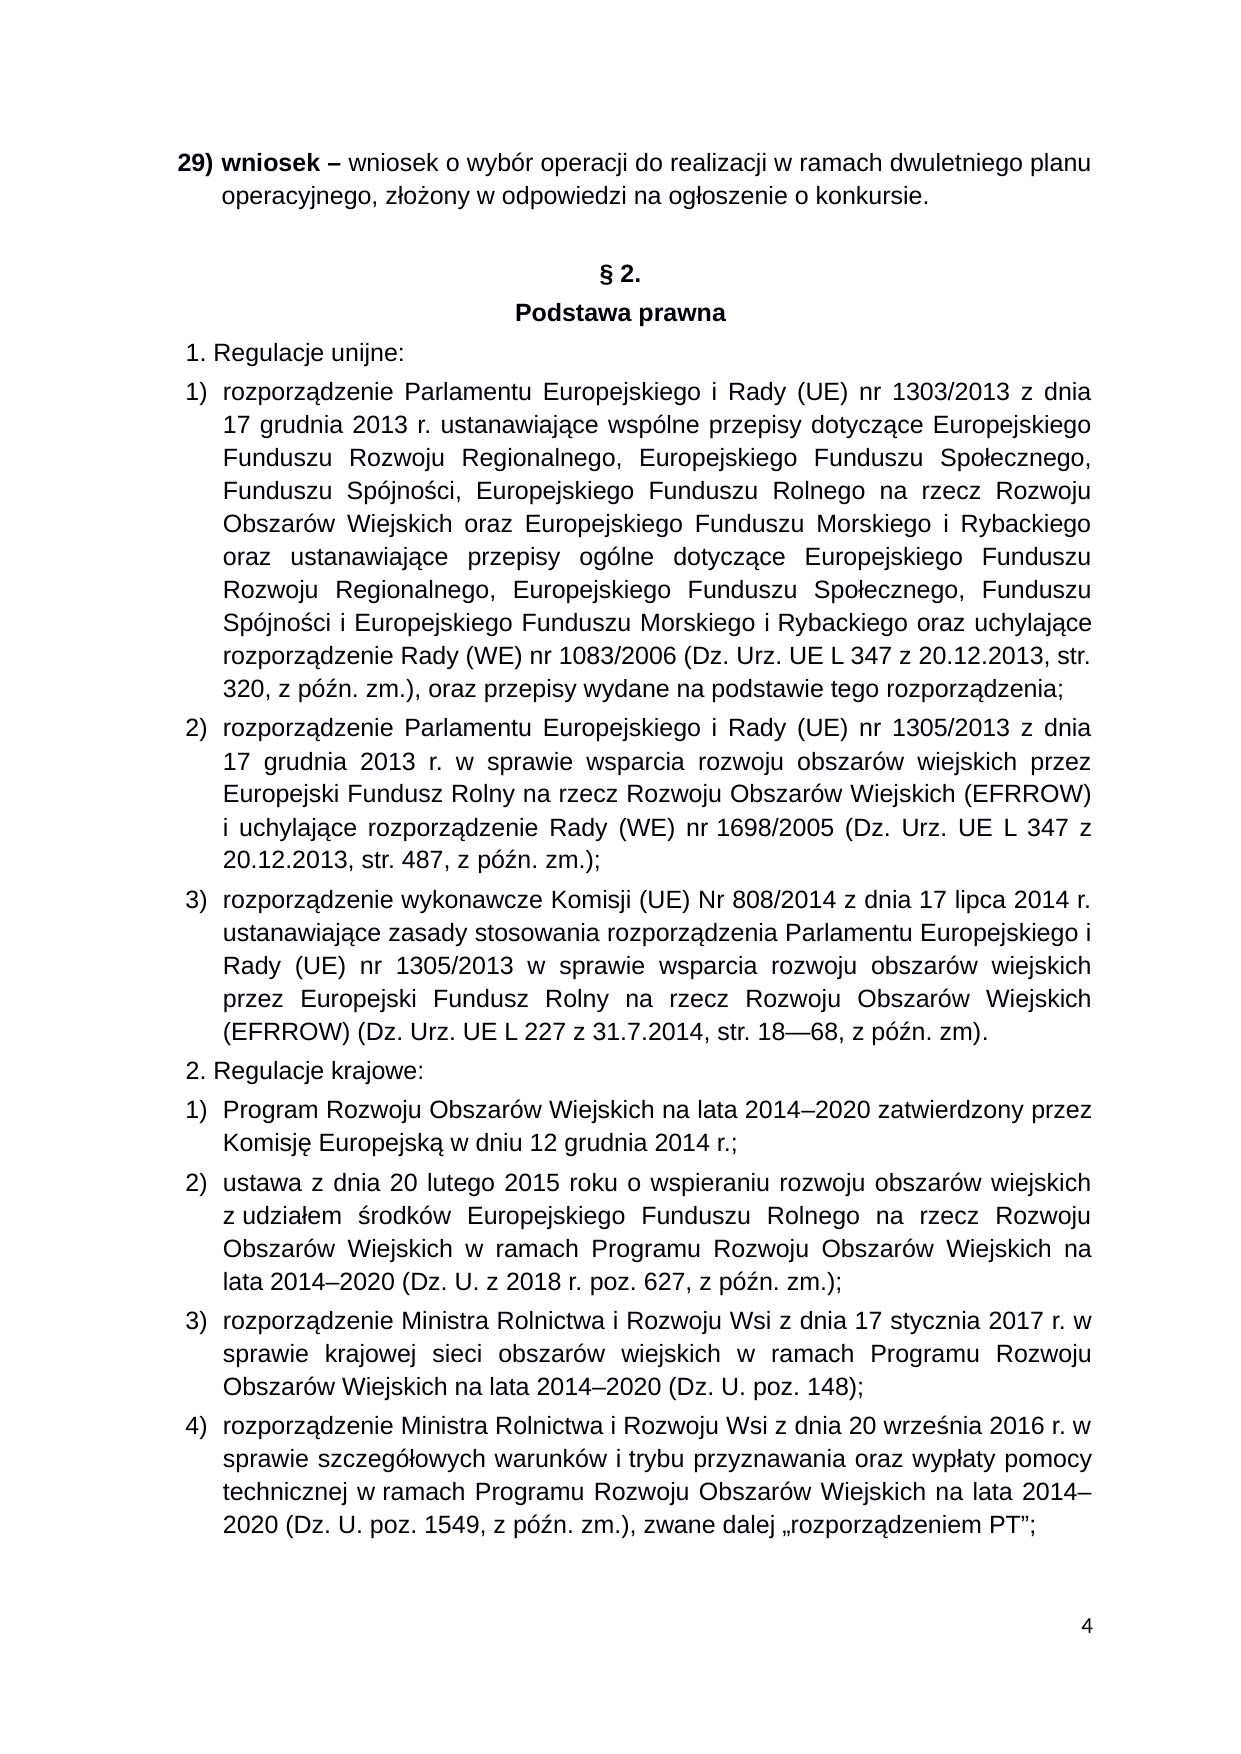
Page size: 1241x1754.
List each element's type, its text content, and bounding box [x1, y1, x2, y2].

list 2. Regulacje krajowe: [185, 1056, 1093, 1085]
text § 2. [148, 259, 1093, 288]
list wniosek – wniosek o wybór operacji do realizacji w ramach dwuletniego planu operacyjnego, złożony w odpowiedzi na ogłoszenie o konkursie. [177, 148, 1093, 209]
list rozporządzenie Ministra Rolnictwa i Rozwoju Wsi z dnia 17 stycznia 2017 r. w sprawie krajowej sieci obszarów wiejskich w ramach Programu Rozwoju Obszarów Wiejskich na lata 2014–2020 (Dz. U. poz. 148); [185, 1306, 1093, 1401]
text Podstawa prawna [148, 298, 1093, 327]
list Program Rozwoju Obszarów Wiejskich na lata 2014–2020 zatwierdzony przez Komisję Europejską w dniu 12 grudnia 2014 r.; [185, 1095, 1093, 1157]
list rozporządzenie Parlamentu Europejskiego i Rady (UE) nr 1303/2013 z dnia 17 grudnia 2013 r. ustanawiające wspólne przepisy dotyczące Europejskiego Funduszu Rozwoju Regionalnego, Europejskiego Funduszu Społecznego, Funduszu Spójności, Europejskiego Funduszu Rolnego na rzecz Rozwoju Obszarów Wiejskich oraz Europejskiego Funduszu Morskiego i Rybackiego oraz ustanawiające przepisy ogólne dotyczące Europejskiego Funduszu Rozwoju Regionalnego, Europejskiego Funduszu Społecznego, Funduszu Spójności i Europejskiego Funduszu Morskiego i Rybackiego oraz uchylające rozporządzenie Rady (WE) nr 1083/2006 (Dz. Urz. UE L 347 z 20.12.2013, str. 320, z późn. zm.), oraz przepisy wydane na podstawie tego rozporządzenia; [185, 377, 1093, 703]
text 1. Regulacje unijne: [185, 338, 1093, 366]
list rozporządzenie Parlamentu Europejskiego i Rady (UE) nr 1305/2013 z dnia 17 grudnia 2013 r. w sprawie wsparcia rozwoju obszarów wiejskich przez Europejski Fundusz Rolny na rzecz Rozwoju Obszarów Wiejskich (EFRROW) i uchylające rozporządzenie Rady (WE) nr 1698/2005 (Dz. Urz. UE L 347 z 20.12.2013, str. 487, z późn. zm.); [185, 713, 1093, 874]
list rozporządzenie Ministra Rolnictwa i Rozwoju Wsi z dnia 20 września 2016 r. w sprawie szczegółowych warunków i trybu przyznawania oraz wypłaty pomocy technicznej w ramach Programu Rozwoju Obszarów Wiejskich na lata 2014–2020 (Dz. U. poz. 1549, z późn. zm.), zwane dalej „rozporządzeniem PT”; [185, 1411, 1093, 1539]
list ustawa z dnia 20 lutego 2015 roku o wspieraniu rozwoju obszarów wiejskich z udziałem środków Europejskiego Funduszu Rolnego na rzecz Rozwoju Obszarów Wiejskich w ramach Programu Rozwoju Obszarów Wiejskich na lata 2014–2020 (Dz. U. z 2018 r. poz. 627, z późn. zm.); [185, 1168, 1093, 1296]
list rozporządzenie wykonawcze Komisji (UE) Nr 808/2014 z dnia 17 lipca 2014 r. ustanawiające zasady stosowania rozporządzenia Parlamentu Europejskiego i Rady (UE) nr 1305/2013 w sprawie wsparcia rozwoju obszarów wiejskich przez Europejski Fundusz Rolny na rzecz Rozwoju Obszarów Wiejskich (EFRROW) (Dz. Urz. UE L 227 z 31.7.2014, str. 18—68, z późn. zm). [185, 885, 1093, 1046]
